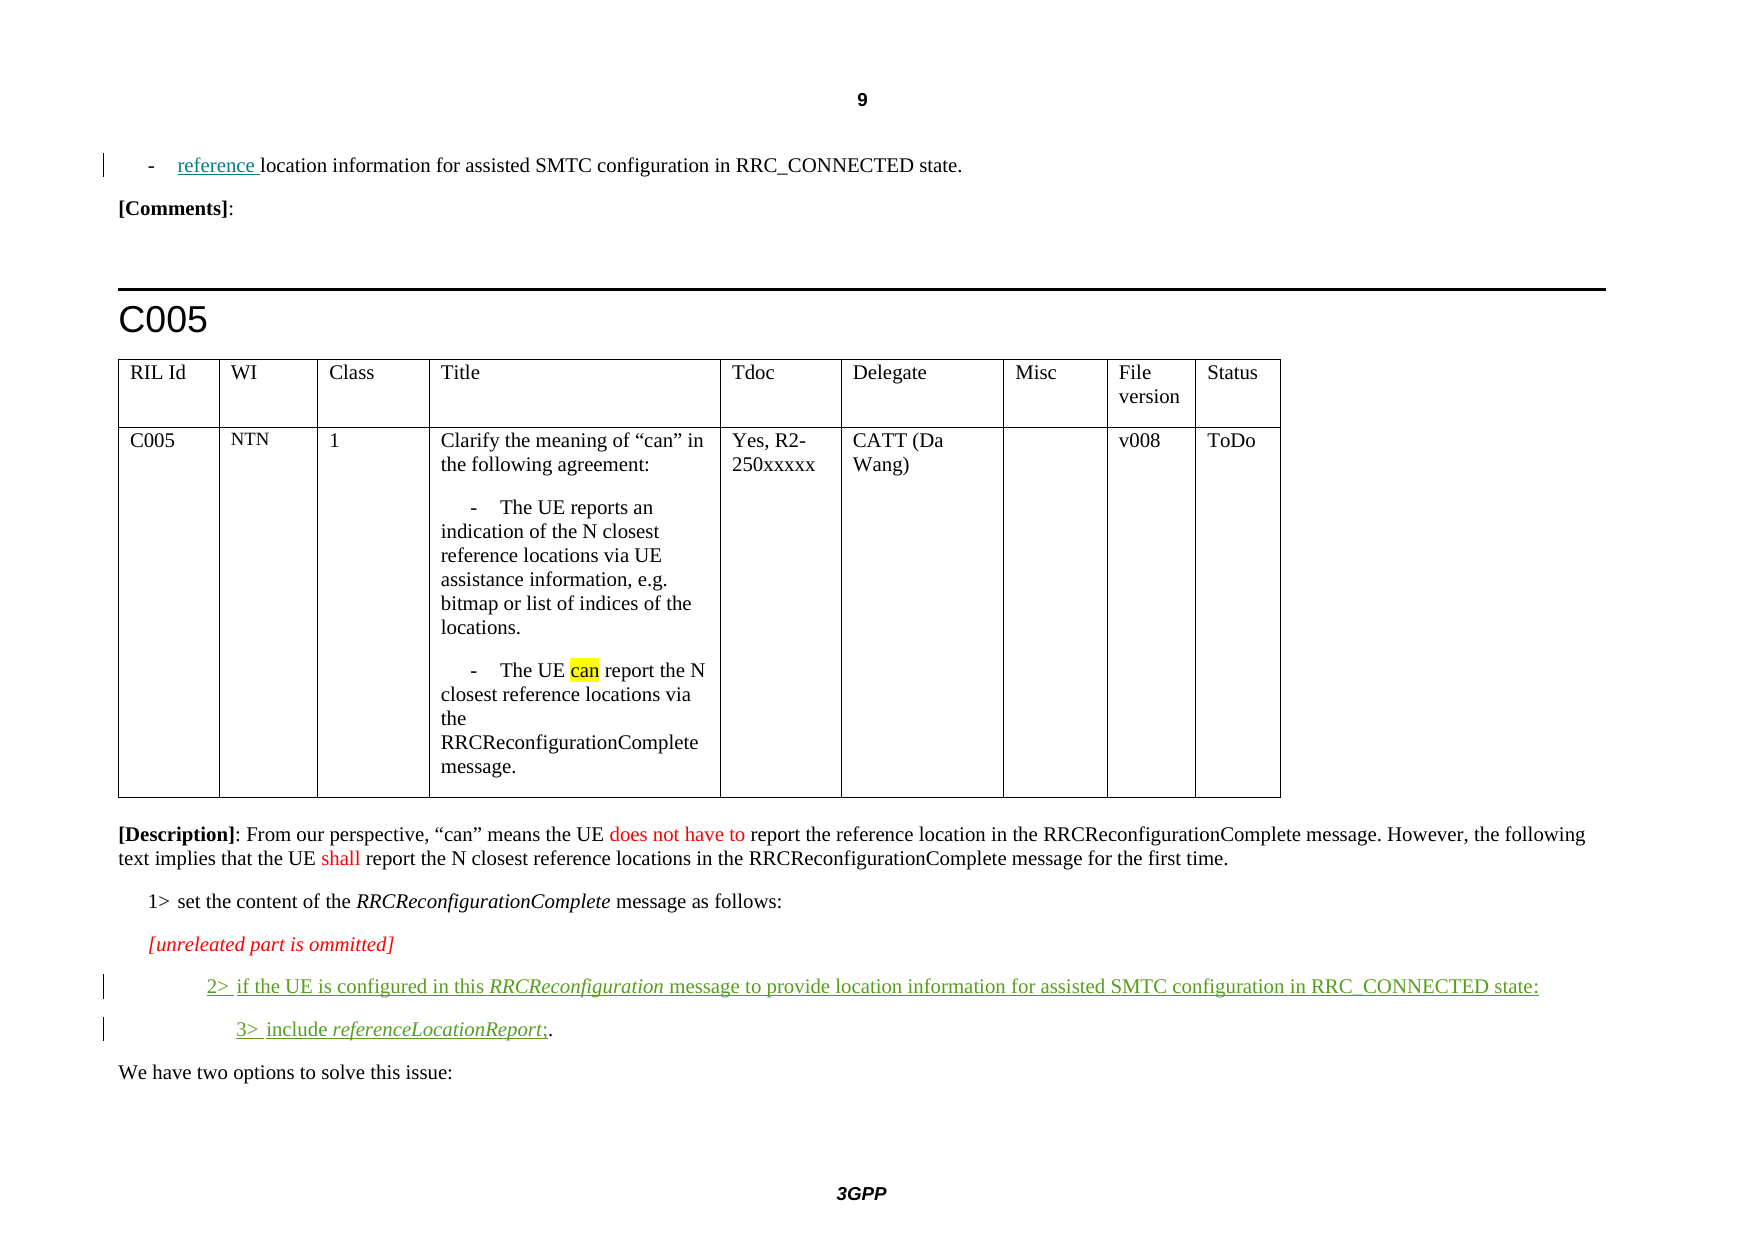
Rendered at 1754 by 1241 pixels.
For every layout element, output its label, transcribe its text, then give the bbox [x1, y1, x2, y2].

table_cell ToDo [1196, 428, 1280, 797]
text We have two options to solve this issue: [118, 1060, 1606, 1084]
table_cell Yes, R2-250xxxxx [721, 428, 841, 797]
text - location information for assisted SMTC configuration in RRC_CONNECTED state. [148, 153, 1606, 177]
table_cell CATT (Da Wang) [842, 428, 1003, 797]
table_header Delegate [842, 360, 1003, 427]
table_cell Clarify the meaning of “can” in the following agreement: - The UE reports an indication of the N closest reference locations via UE assistance information, e.g. bitmap or list of indices of the locations. - The UE can report the N closest reference locations via the RRCReconfigurationComplete message. [430, 428, 720, 797]
table_header RIL Id [119, 360, 219, 427]
table_cell v008 [1108, 428, 1195, 797]
text [Comments]: [118, 196, 1606, 220]
subtitle C005 [118, 291, 1606, 340]
table_header Tdoc [721, 360, 841, 427]
table_header Title [430, 360, 720, 427]
table_header WI [220, 360, 317, 427]
text . [236, 1017, 1606, 1041]
text [Description]: From our perspective, “can” means the UE does not have to report the reference location in the RRCReconfigurationComplete message. However, the following text implies that the UE shall report the N closest reference locations in the RRCReconfigurationComplete message for the first time. [118, 798, 1606, 870]
table_cell NTN [220, 428, 317, 797]
table_header Misc [1004, 360, 1107, 427]
table_header Status [1196, 360, 1280, 427]
table_cell C005 [119, 428, 219, 797]
table_cell 1 [318, 428, 429, 797]
table_header Class [318, 360, 429, 427]
table_header File version [1108, 360, 1195, 427]
text [unreleated part is ommitted] [118, 932, 1606, 956]
table_cell [1004, 428, 1107, 797]
text 1> set the content of the RRCReconfigurationComplete message as follows: [148, 889, 1606, 913]
